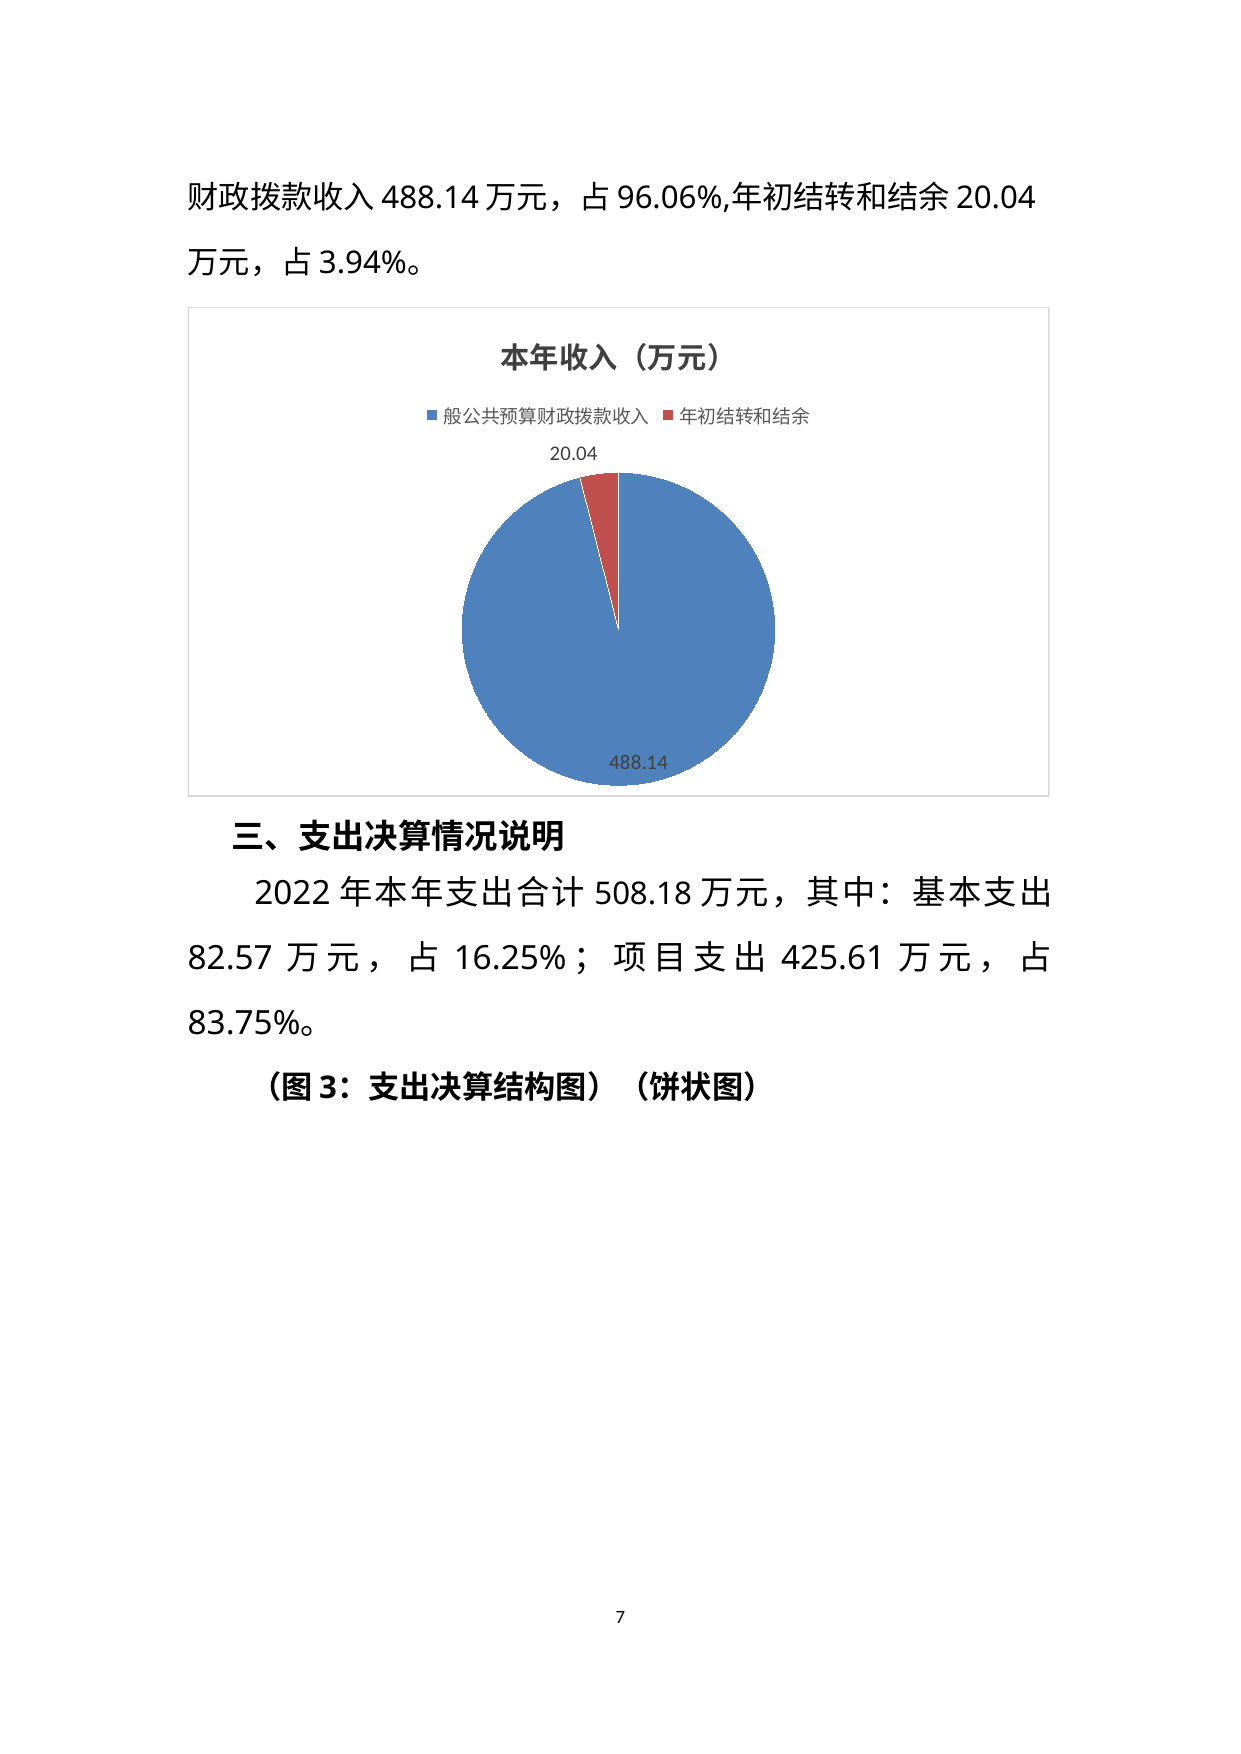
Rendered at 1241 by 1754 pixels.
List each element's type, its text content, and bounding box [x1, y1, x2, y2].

text （图3：支出决算结构图）（饼状图） [187, 1053, 1053, 1118]
text 2022年本年支出合计508.18万元，其中：基本支出82.57万元，占16.25%；项目支出425.61万元，占83.75%。 [187, 858, 1053, 1053]
text 三、支出决算情况说明 [231, 812, 1053, 858]
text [187, 162, 1053, 812]
